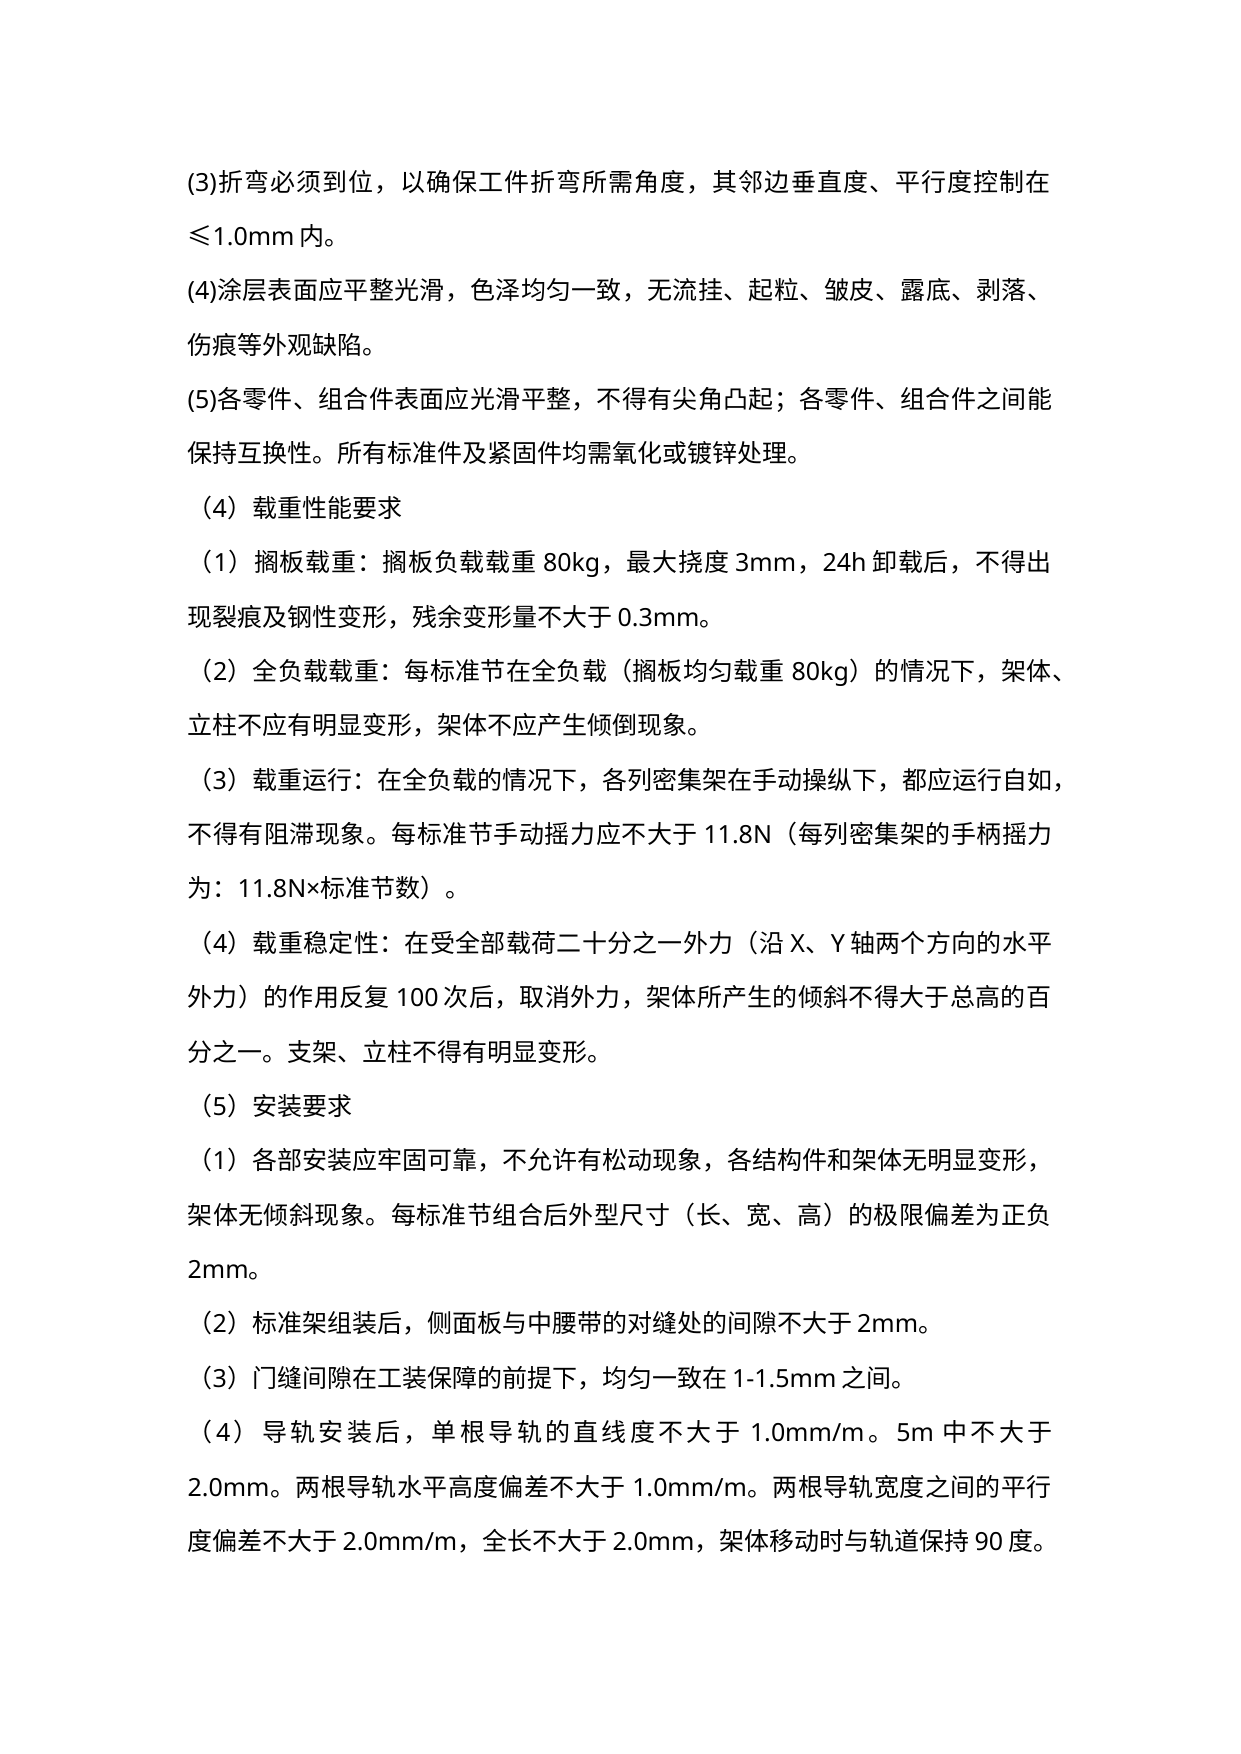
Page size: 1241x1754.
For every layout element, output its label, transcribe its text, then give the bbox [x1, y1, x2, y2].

text （4）载重性能要求 [187, 488, 1053, 524]
text （1）各部安装应牢固可靠，不允许有松动现象，各结构件和架体无明显变形，架体无倾斜现象。每标准节组合后外型尺寸（长、宽、高）的极限偏差为正负2mm。 [187, 1141, 1053, 1286]
text （3）载重运行：在全负载的情况下，各列密集架在手动操纵下，都应运行自如，不得有阻滞现象。每标准节手动摇力应不大于11.8N（每列密集架的手柄摇力为：11.8N×标准节数）。 [187, 760, 1053, 905]
text （1）搁板载重：搁板负载载重80kg，最大挠度3mm，24h卸载后，不得出现裂痕及钢性变形，残余变形量不大于0.3mm。 [187, 543, 1053, 633]
text (4)涂层表面应平整光滑，色泽均匀一致，无流挂、起粒、皱皮、露底、剥落、伤痕等外观缺陷。 [187, 271, 1053, 361]
text （2）全负载载重：每标准节在全负载（搁板均匀载重80kg）的情况下，架体、立柱不应有明显变形，架体不应产生倾倒现象。 [187, 651, 1053, 742]
text （3）门缝间隙在工装保障的前提下，均匀一致在1-1.5mm之间。 [187, 1358, 1053, 1394]
text （5）安装要求 [187, 1086, 1053, 1123]
text (5)各零件、组合件表面应光滑平整，不得有尖角凸起；各零件、组合件之间能保持互换性。所有标准件及紧固件均需氧化或镀锌处理。 [187, 379, 1053, 470]
text （4）载重稳定性：在受全部载荷二十分之一外力（沿X、Y轴两个方向的水平外力）的作用反复100次后，取消外力，架体所产生的倾斜不得大于总高的百分之一。支架、立柱不得有明显变形。 [187, 923, 1053, 1068]
text (3)折弯必须到位，以确保工件折弯所需角度，其邻边垂直度、平行度控制在≤1.0mm内。 [187, 162, 1053, 253]
text （4）导轨安装后，单根导轨的直线度不大于1.0mm/m。5m中不大于2.0mm。两根导轨水平高度偏差不大于1.0mm/m。两根导轨宽度之间的平行度偏差不大于2.0mm/m，全长不大于2.0mm，架体移动时与轨道保持90度。 [187, 1413, 1053, 1558]
text （2）标准架组装后，侧面板与中腰带的对缝处的间隙不大于2mm。 [187, 1304, 1053, 1340]
